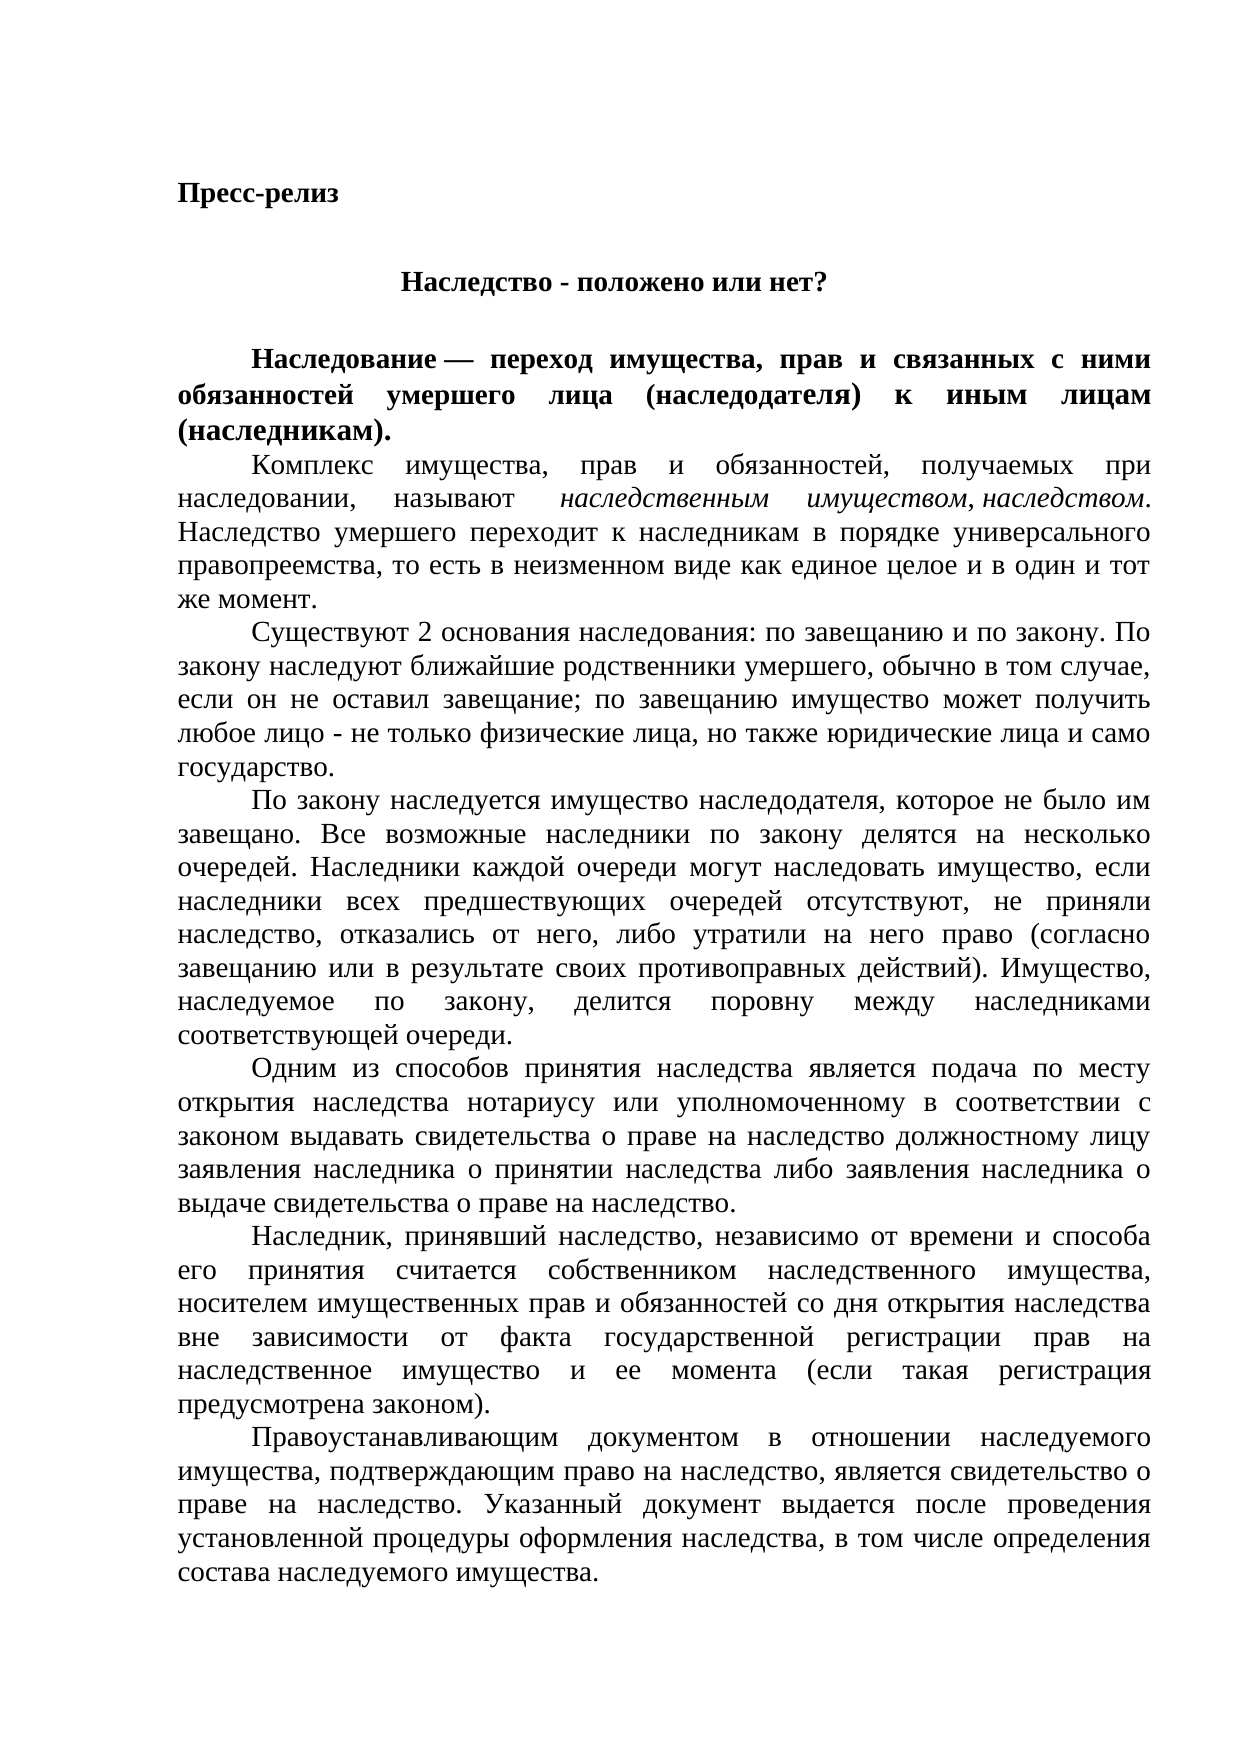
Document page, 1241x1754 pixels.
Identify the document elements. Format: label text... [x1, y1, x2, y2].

text Правоустанавливающим документом в отношении наследуемого имущества, подтверждающим право на наследство, является свидетельство о праве на наследство. Указанный документ выдается после проведения установленной процедуры оформления наследства, в том числе определения состава наследуемого имущества. [177, 1419, 1152, 1587]
text Наследование — переход имущества, прав и связанных с ними обязанностей умершего лица (наследодателя) к иным лицам (наследникам). [177, 341, 1152, 447]
text Пресс-релиз [177, 175, 1152, 208]
text По закону наследуется имущество наследодателя, которое не было им завещано. Все возможные наследники по закону делятся на несколько очередей. Наследники каждой очереди могут наследовать имущество, если наследники всех предшествующих очередей отсутствуют, не приняли наследство, отказались от него, либо утратили на него право (согласно завещанию или в результате своих противоправных действий). Имущество, наследуемое по закону, делится поровну между наследниками соответствующей очереди. [177, 782, 1152, 1051]
text Существуют 2 основания наследования: по завещанию и по закону. По закону наследуют ближайшие родственники умершего, обычно в том случае, если он не оставил завещание; по завещанию имущество может получить любое лицо - не только физические лица, но также юридические лица и само государство. [177, 614, 1152, 782]
text Наследник, принявший наследство, независимо от времени и способа его принятия считается собственником наследственного имущества, носителем имущественных прав и обязанностей со дня открытия наследства вне зависимости от факта государственной регистрации прав на наследственное имущество и ее момента (если такая регистрация предусмотрена законом). [177, 1218, 1152, 1419]
text Наследство - положено или нет? [177, 264, 1152, 298]
text Одним из способов принятия наследства является подача по месту открытия наследства нотариусу или уполномоченному в соответствии с законом выдавать свидетельства о праве на наследство должностному лицу заявления наследника о принятии наследства либо заявления наследника о выдаче свидетельства о праве на наследство. [177, 1051, 1152, 1218]
text Комплекс имущества, прав и обязанностей, получаемых при наследовании, называют наследственным имуществом, наследством. Наследство умершего переходит к наследникам в порядке универсального правопреемства, то есть в неизменном виде как единое целое и в один и тот же момент. [177, 447, 1152, 614]
